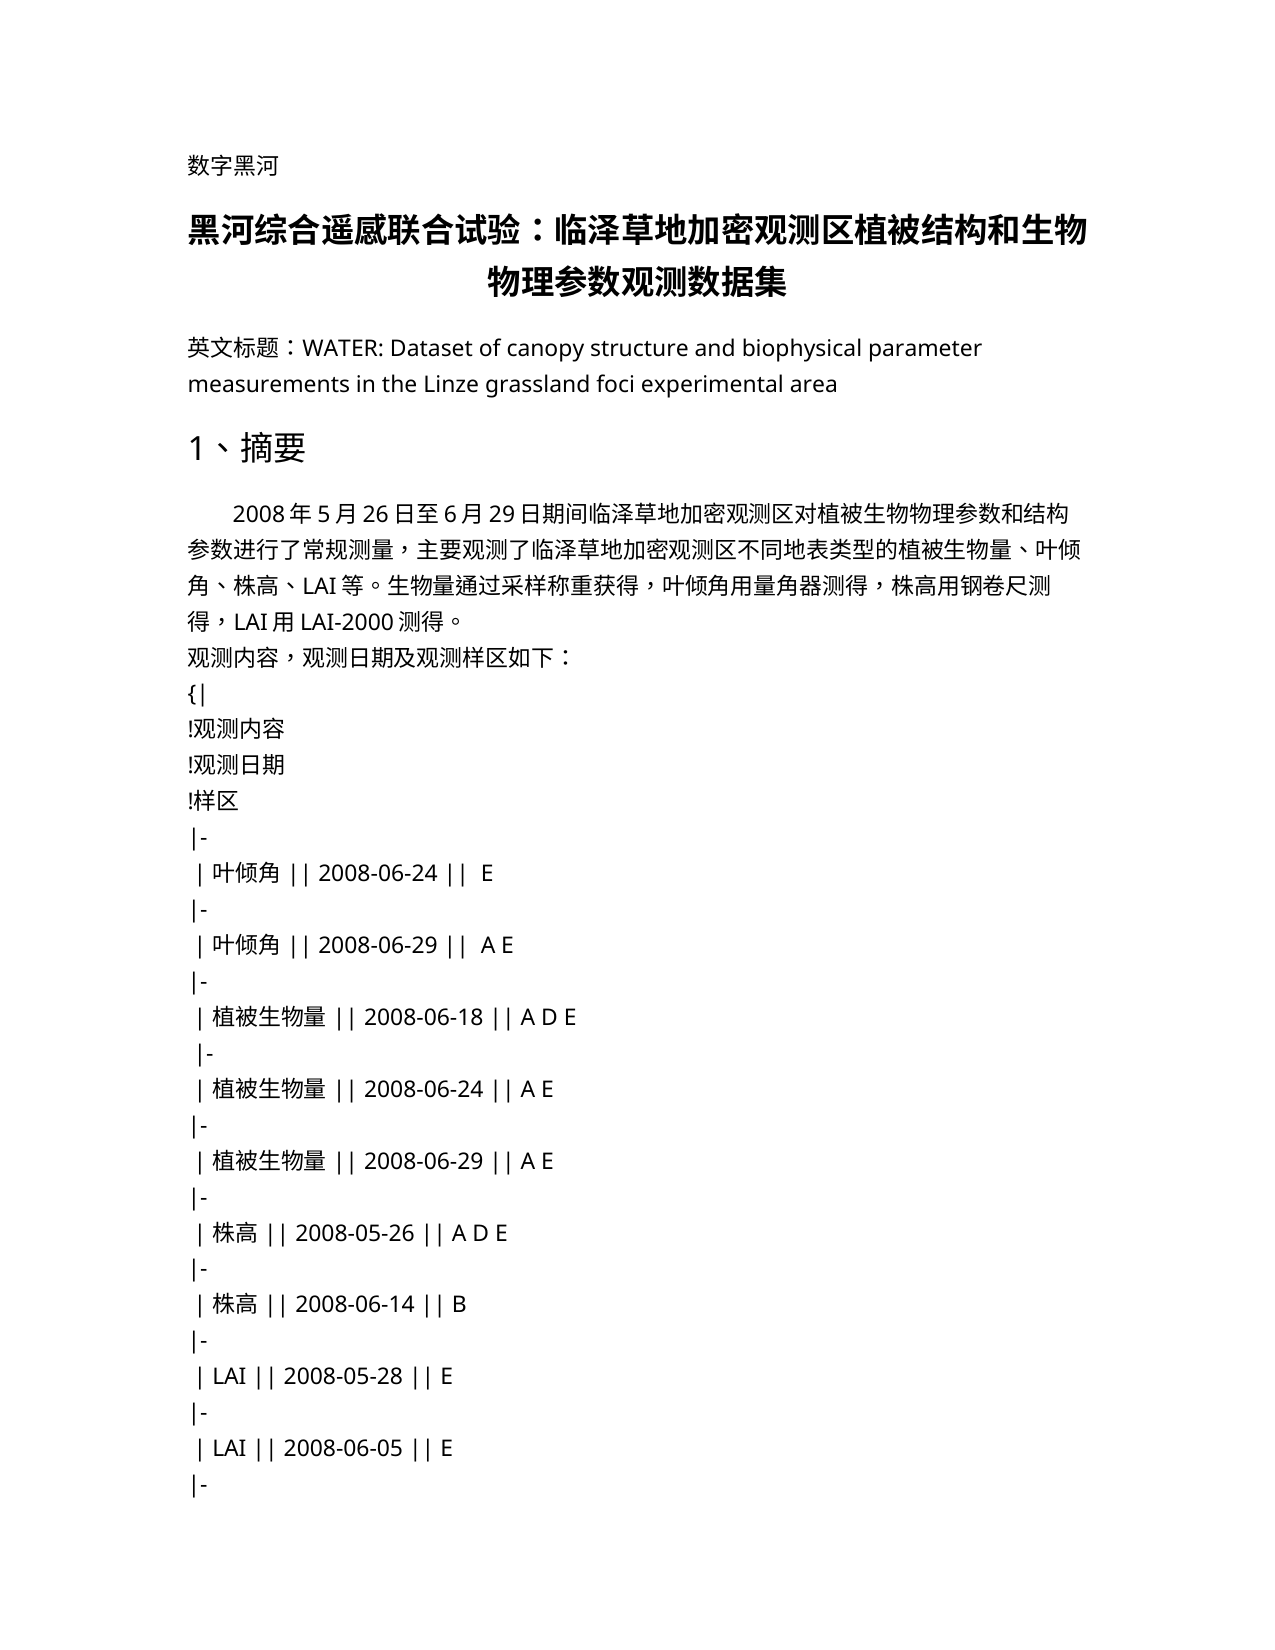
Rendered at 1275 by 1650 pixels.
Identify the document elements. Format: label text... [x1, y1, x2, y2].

text 黑河综合遥感联合试验：临泽草地加密观测区植被结构和生物物理参数观测数据集 [187, 207, 1087, 304]
text 1、摘要 [187, 425, 1087, 470]
text 数字黑河 [187, 150, 1087, 181]
text 英文标题：WATER: Dataset of canopy structure and biophysical parameter measurements in the Linze grassland foci experimental area [187, 332, 1087, 399]
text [187, 498, 1087, 1499]
